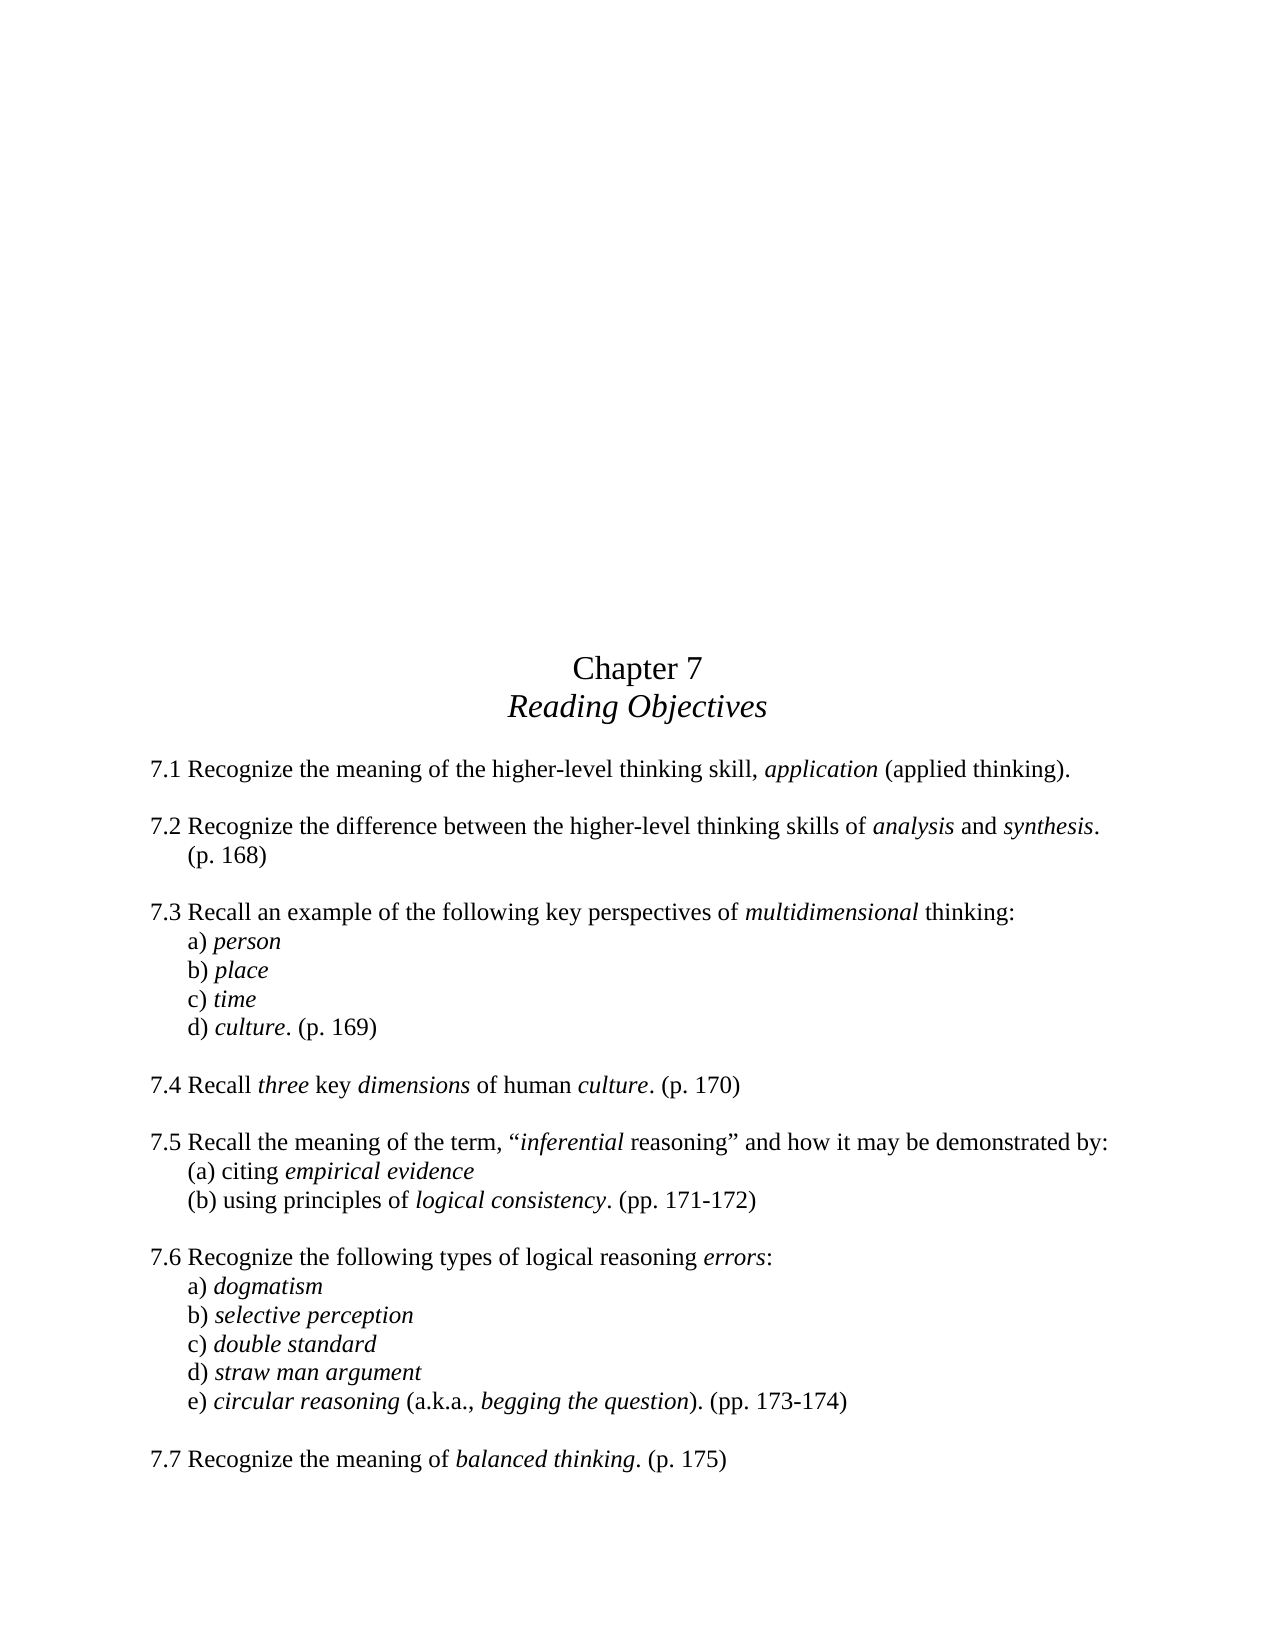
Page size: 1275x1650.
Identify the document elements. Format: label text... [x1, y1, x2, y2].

text a) person [150, 926, 1125, 955]
text e) circular reasoning (a.k.a., begging the question). (pp. 173-174) [150, 1386, 1125, 1415]
text 7.3 Recall an example of the following key perspectives of multidimensional thinking: [150, 897, 1125, 926]
text 7.1 Recognize the meaning of the higher-level thinking skill, application (applied thinking). [150, 754, 1125, 782]
text 7.4 Recall three key dimensions of human culture. (p. 170) [150, 1070, 1125, 1099]
text (a) citing empirical evidence [150, 1156, 1125, 1185]
text Chapter 7 [150, 648, 1125, 687]
text Reading Objectives [150, 687, 1125, 725]
text b) selective perception [150, 1300, 1125, 1329]
text d) straw man argument [150, 1357, 1125, 1386]
text 7.2 Recognize the difference between the higher-level thinking skills of analysis and synthesis. [150, 811, 1125, 840]
text c) double standard [150, 1329, 1125, 1357]
text a) dogmatism [150, 1271, 1125, 1300]
text 7.6 Recognize the following types of logical reasoning errors: [150, 1242, 1125, 1271]
text (p. 168) [150, 840, 1125, 869]
text b) place [150, 955, 1125, 984]
text d) culture. (p. 169) [150, 1012, 1125, 1041]
text 7.5 Recall the meaning of the term, “inferential reasoning” and how it may be demonstrated by: [150, 1127, 1125, 1156]
text (b) using principles of logical consistency. (pp. 171-172) [150, 1185, 1125, 1214]
text c) time [150, 984, 1125, 1012]
text 7.7 Recognize the meaning of balanced thinking. (p. 175) [150, 1444, 1125, 1472]
